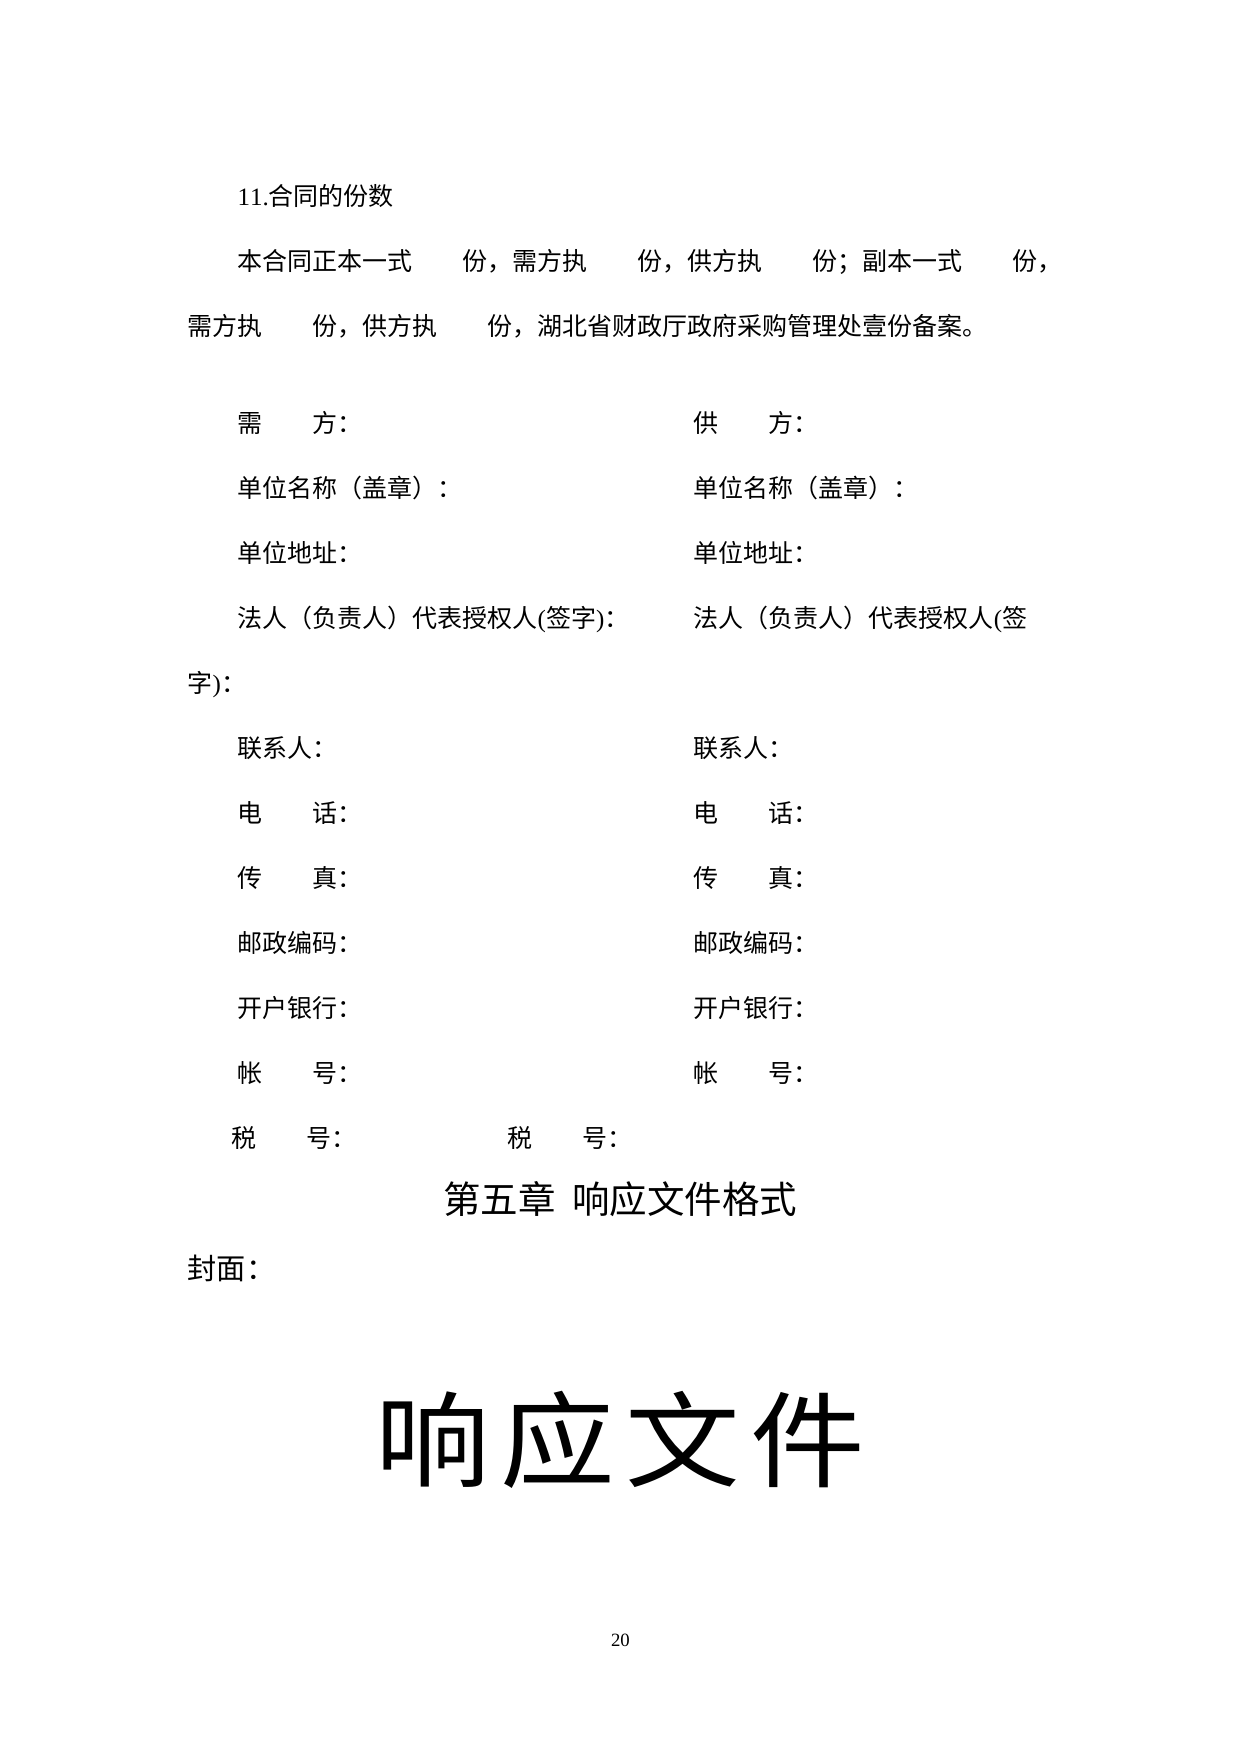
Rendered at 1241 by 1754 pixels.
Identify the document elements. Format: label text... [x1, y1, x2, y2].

text 响应文件 [187, 1353, 1053, 1515]
text 开户银行： 开户银行： [187, 974, 1053, 1039]
text 传 真： 传 真： [187, 844, 1053, 909]
text 法人（负责人）代表授权人(签字)： 法人（负责人）代表授权人(签字)： [187, 584, 1053, 714]
text 联系人： 联系人： [187, 714, 1053, 779]
text 封面： [187, 1245, 1053, 1288]
text 第五章 响应文件格式 [187, 1169, 1053, 1224]
text 帐 号： 帐 号： [187, 1039, 1053, 1104]
text 邮政编码： 邮政编码： [187, 909, 1053, 974]
text 单位名称（盖章）： 单位名称（盖章）： [187, 454, 1053, 519]
text 税 号： 税 号： [188, 1104, 1053, 1169]
text 需 方： 供 方： [187, 389, 1053, 454]
text 本合同正本一式 份，需方执 份，供方执 份；副本一式 份，需方执 份，供方执 份，湖北省财政厅政府采购管理处壹份备案。 [187, 227, 1053, 357]
text 11.合同的份数 [187, 162, 1053, 227]
text 单位地址： 单位地址： [187, 519, 1053, 584]
text 电 话： 电 话： [187, 779, 1053, 844]
